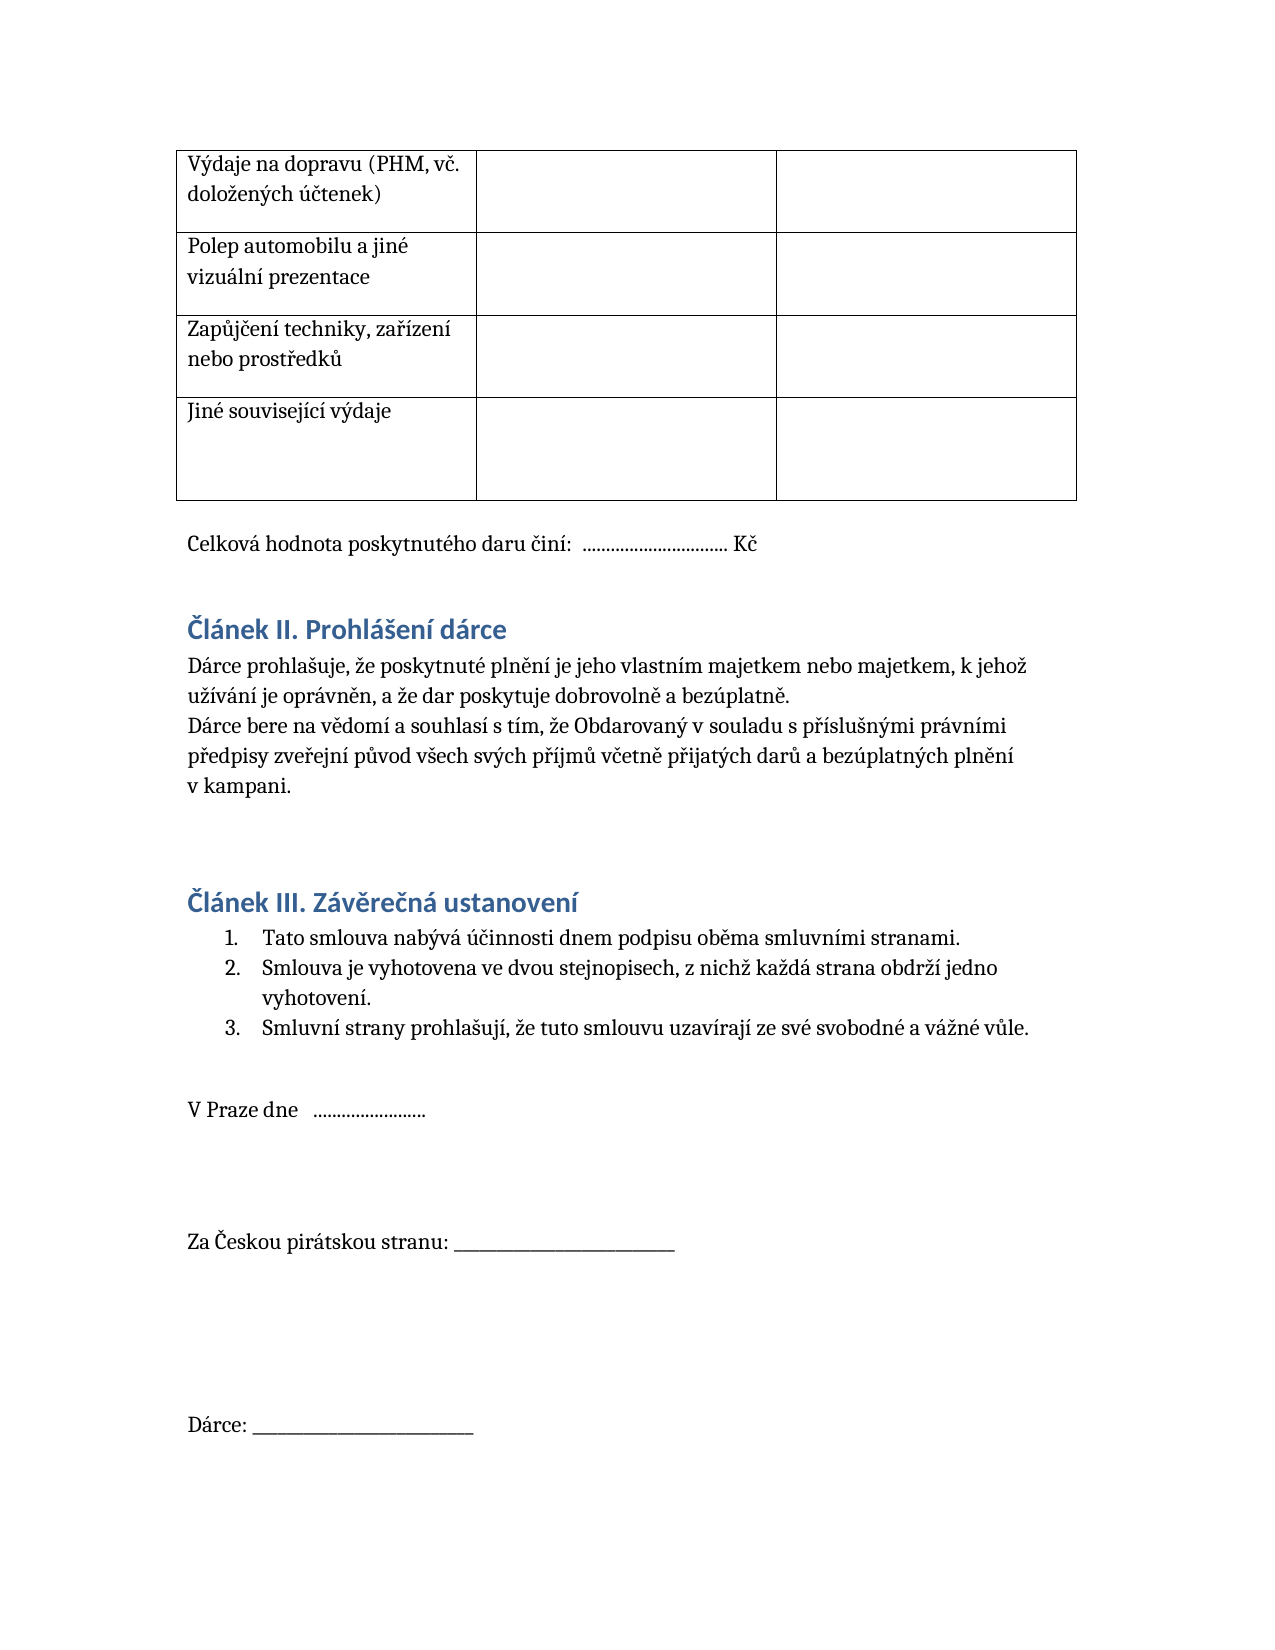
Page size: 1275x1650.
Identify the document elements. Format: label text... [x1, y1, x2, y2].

table_cell [777, 151, 1076, 232]
table_cell Výdaje na dopravu (PHM, vč. doložených účtenek) [177, 151, 476, 232]
table_cell [477, 151, 776, 232]
table_cell [777, 316, 1076, 397]
table_cell [477, 316, 776, 397]
table_cell [777, 233, 1076, 314]
table_cell [477, 398, 776, 500]
subtitle Článek II. Prohlášení dárce [187, 611, 1087, 647]
list Smluvní strany prohlašují, že tuto smlouvu uzavírají ze své svobodné a vážné vůle. [225, 1015, 1087, 1042]
table_cell Polep automobilu a jiné vizuální prezentace [177, 233, 476, 314]
text Dárce prohlašuje, že poskytnuté plnění je jeho vlastním majetkem nebo majetkem, k jehož užívání je oprávněn, a že dar poskytuje dobrovolně a bezúplatně. Dárce bere na vědomí a souhlasí s tím, že Obdarovaný v souladu s příslušnými právními předpisy zveřejní původ všech svých příjmů včetně přijatých darů a bezúplatných plnění v kampani. [187, 652, 1087, 830]
table_cell [477, 233, 776, 314]
text Za Českou pirátskou stranu: __________________________ [187, 1229, 1087, 1285]
text Dárce: __________________________ [187, 1412, 1087, 1469]
table_cell Jiné související výdaje [177, 398, 476, 500]
text V Praze dne ........................ [187, 1066, 1087, 1153]
subtitle Článek III. Závěrečná ustanovení [187, 884, 1087, 919]
table_cell Zapůjčení techniky, zařízení nebo prostředků [177, 316, 476, 397]
list Smlouva je vyhotovena ve dvou stejnopisech, z nichž každá strana obdrží jedno vyhotovení. [225, 955, 1087, 1011]
table_cell [777, 398, 1076, 500]
list Tato smlouva nabývá účinnosti dnem podpisu oběma smluvními stranami. [225, 924, 1087, 951]
text Celková hodnota poskytnutého daru činí: ............................... Kč [187, 501, 1087, 558]
